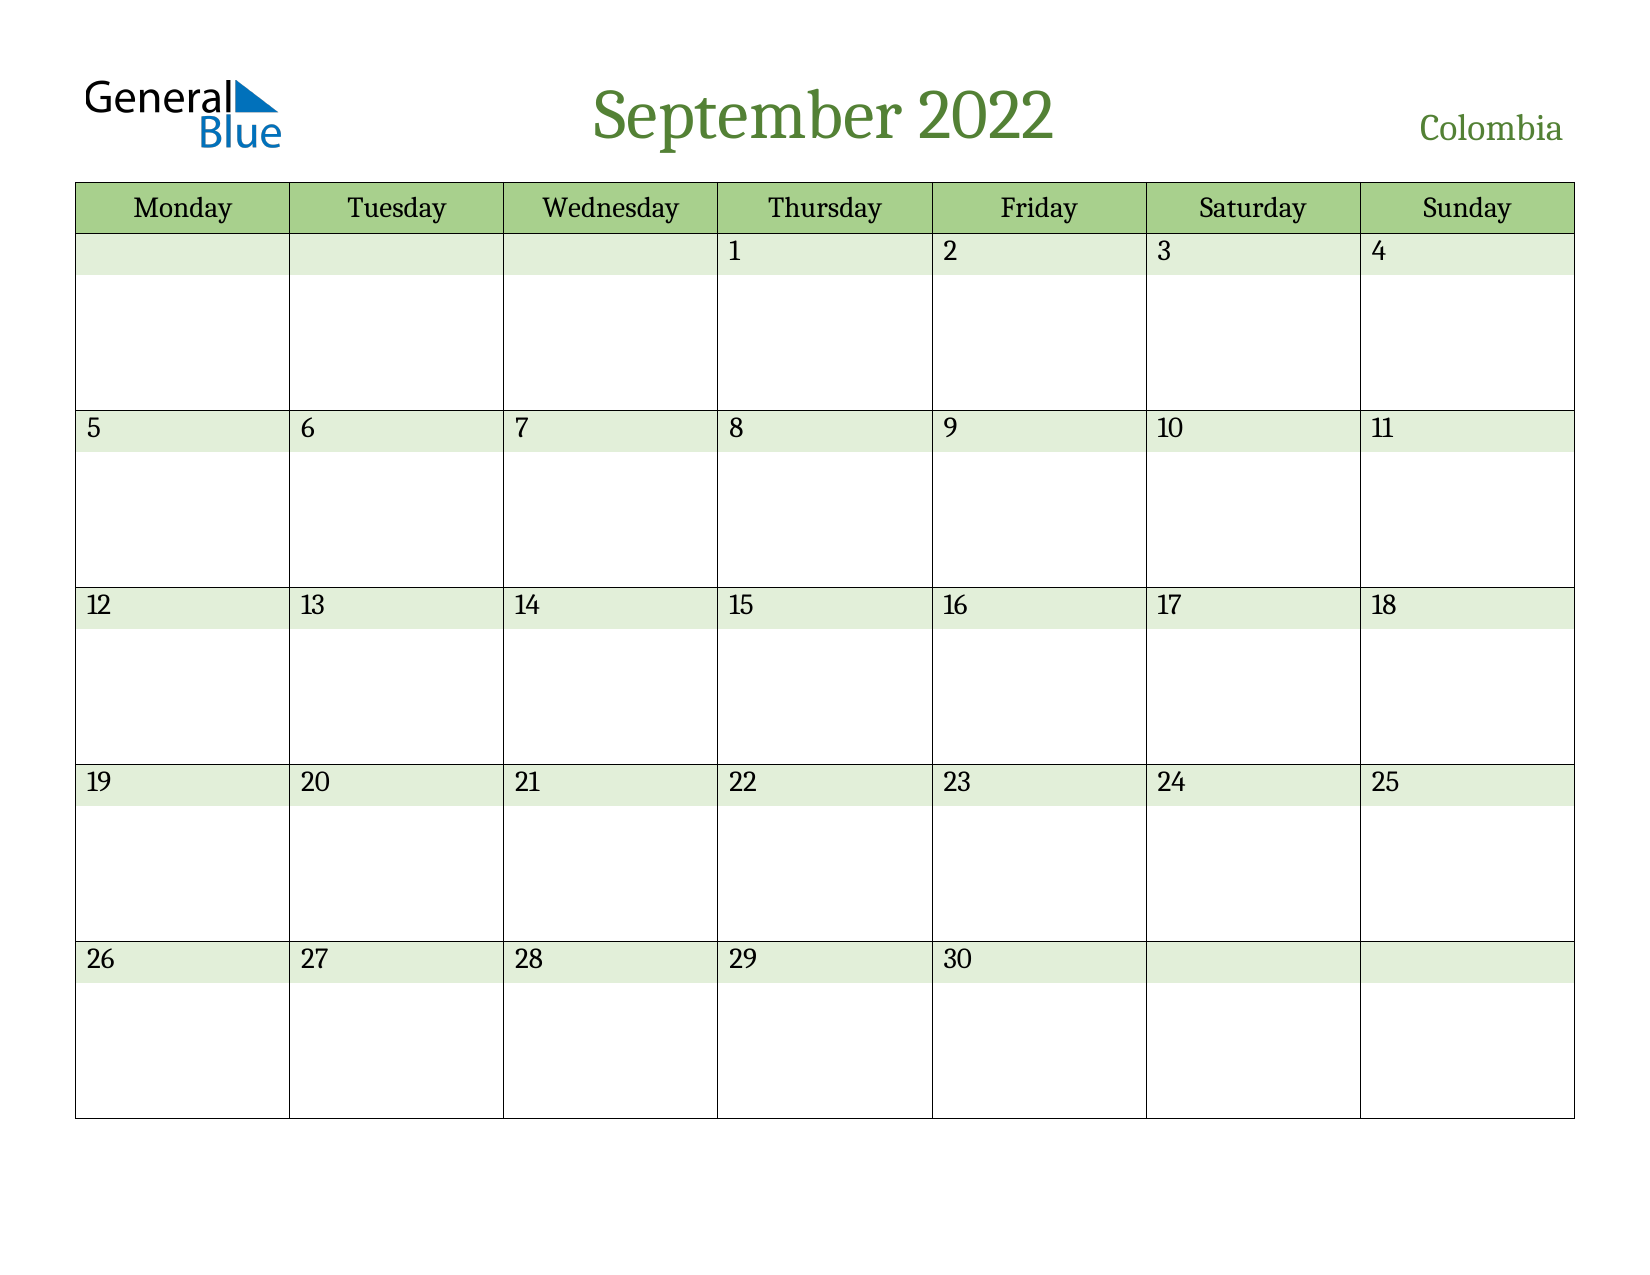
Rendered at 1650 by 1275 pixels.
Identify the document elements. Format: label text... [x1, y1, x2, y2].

table_cell [1147, 452, 1360, 587]
table_cell [933, 629, 1146, 764]
table_cell [290, 806, 503, 941]
table_cell [1361, 452, 1574, 587]
table_cell [504, 452, 717, 587]
table_cell [290, 629, 503, 764]
table_cell Saturday [1147, 183, 1360, 233]
table_cell 16 [933, 588, 1146, 629]
picture [86, 80, 281, 148]
table_cell [76, 806, 289, 941]
table_cell [933, 275, 1146, 410]
table_cell 2 [933, 234, 1146, 275]
table_cell [718, 983, 932, 1118]
table_cell Friday [933, 183, 1146, 233]
table_cell 25 [1361, 765, 1574, 806]
table_header September 2022 [504, 75, 1146, 182]
table_cell [504, 806, 717, 941]
table_cell Thursday [718, 183, 932, 233]
table_cell [504, 983, 717, 1118]
table_cell Sunday [1361, 183, 1574, 233]
table_cell 13 [290, 588, 503, 629]
table_cell 15 [718, 588, 932, 629]
table_cell 11 [1361, 411, 1574, 452]
table_cell [933, 806, 1146, 941]
table_cell Wednesday [504, 183, 717, 233]
table_cell [76, 234, 289, 275]
table_cell [1361, 806, 1574, 941]
table_cell 27 [290, 942, 503, 983]
table_cell [76, 983, 289, 1118]
table_cell [1147, 275, 1360, 410]
table_cell 22 [718, 765, 932, 806]
table_cell 7 [504, 411, 717, 452]
table_cell 29 [718, 942, 932, 983]
table_cell 1 [718, 234, 932, 275]
table_cell 28 [504, 942, 717, 983]
table_cell [290, 452, 503, 587]
table_cell 20 [290, 765, 503, 806]
table_cell [1361, 629, 1574, 764]
table_cell 17 [1147, 588, 1360, 629]
table_cell [1147, 806, 1360, 941]
table_cell [1147, 942, 1360, 983]
table_cell 9 [933, 411, 1146, 452]
table_header [76, 75, 503, 182]
table_cell [76, 275, 289, 410]
table_cell 3 [1147, 234, 1360, 275]
table_cell 6 [290, 411, 503, 452]
table_cell Monday [76, 183, 289, 233]
table_cell 5 [76, 411, 289, 452]
table_cell [1147, 629, 1360, 764]
table_cell 8 [718, 411, 932, 452]
table_cell 14 [504, 588, 717, 629]
table_cell 18 [1361, 588, 1574, 629]
table_cell [76, 629, 289, 764]
table_cell [718, 275, 932, 410]
table_cell 19 [76, 765, 289, 806]
table_cell 12 [76, 588, 289, 629]
table_cell 30 [933, 942, 1146, 983]
table_cell 4 [1361, 234, 1574, 275]
table_cell [933, 452, 1146, 587]
table_cell 23 [933, 765, 1146, 806]
table_header Colombia [1146, 75, 1574, 182]
table_cell [933, 983, 1146, 1118]
table_cell 26 [76, 942, 289, 983]
table_cell [504, 234, 717, 275]
table_cell [1361, 942, 1574, 983]
table_cell [1361, 275, 1574, 410]
table_cell [1361, 983, 1574, 1118]
table_cell [718, 629, 932, 764]
table_cell [290, 983, 503, 1118]
table_cell 10 [1147, 411, 1360, 452]
table_cell [718, 806, 932, 941]
table_cell [504, 275, 717, 410]
table_cell 21 [504, 765, 717, 806]
table_cell [290, 275, 503, 410]
table_cell [1147, 983, 1360, 1118]
table_cell Tuesday [290, 183, 503, 233]
table_cell [290, 234, 503, 275]
table_cell [504, 629, 717, 764]
table_cell [76, 452, 289, 587]
table_cell 24 [1147, 765, 1360, 806]
table_cell [718, 452, 932, 587]
